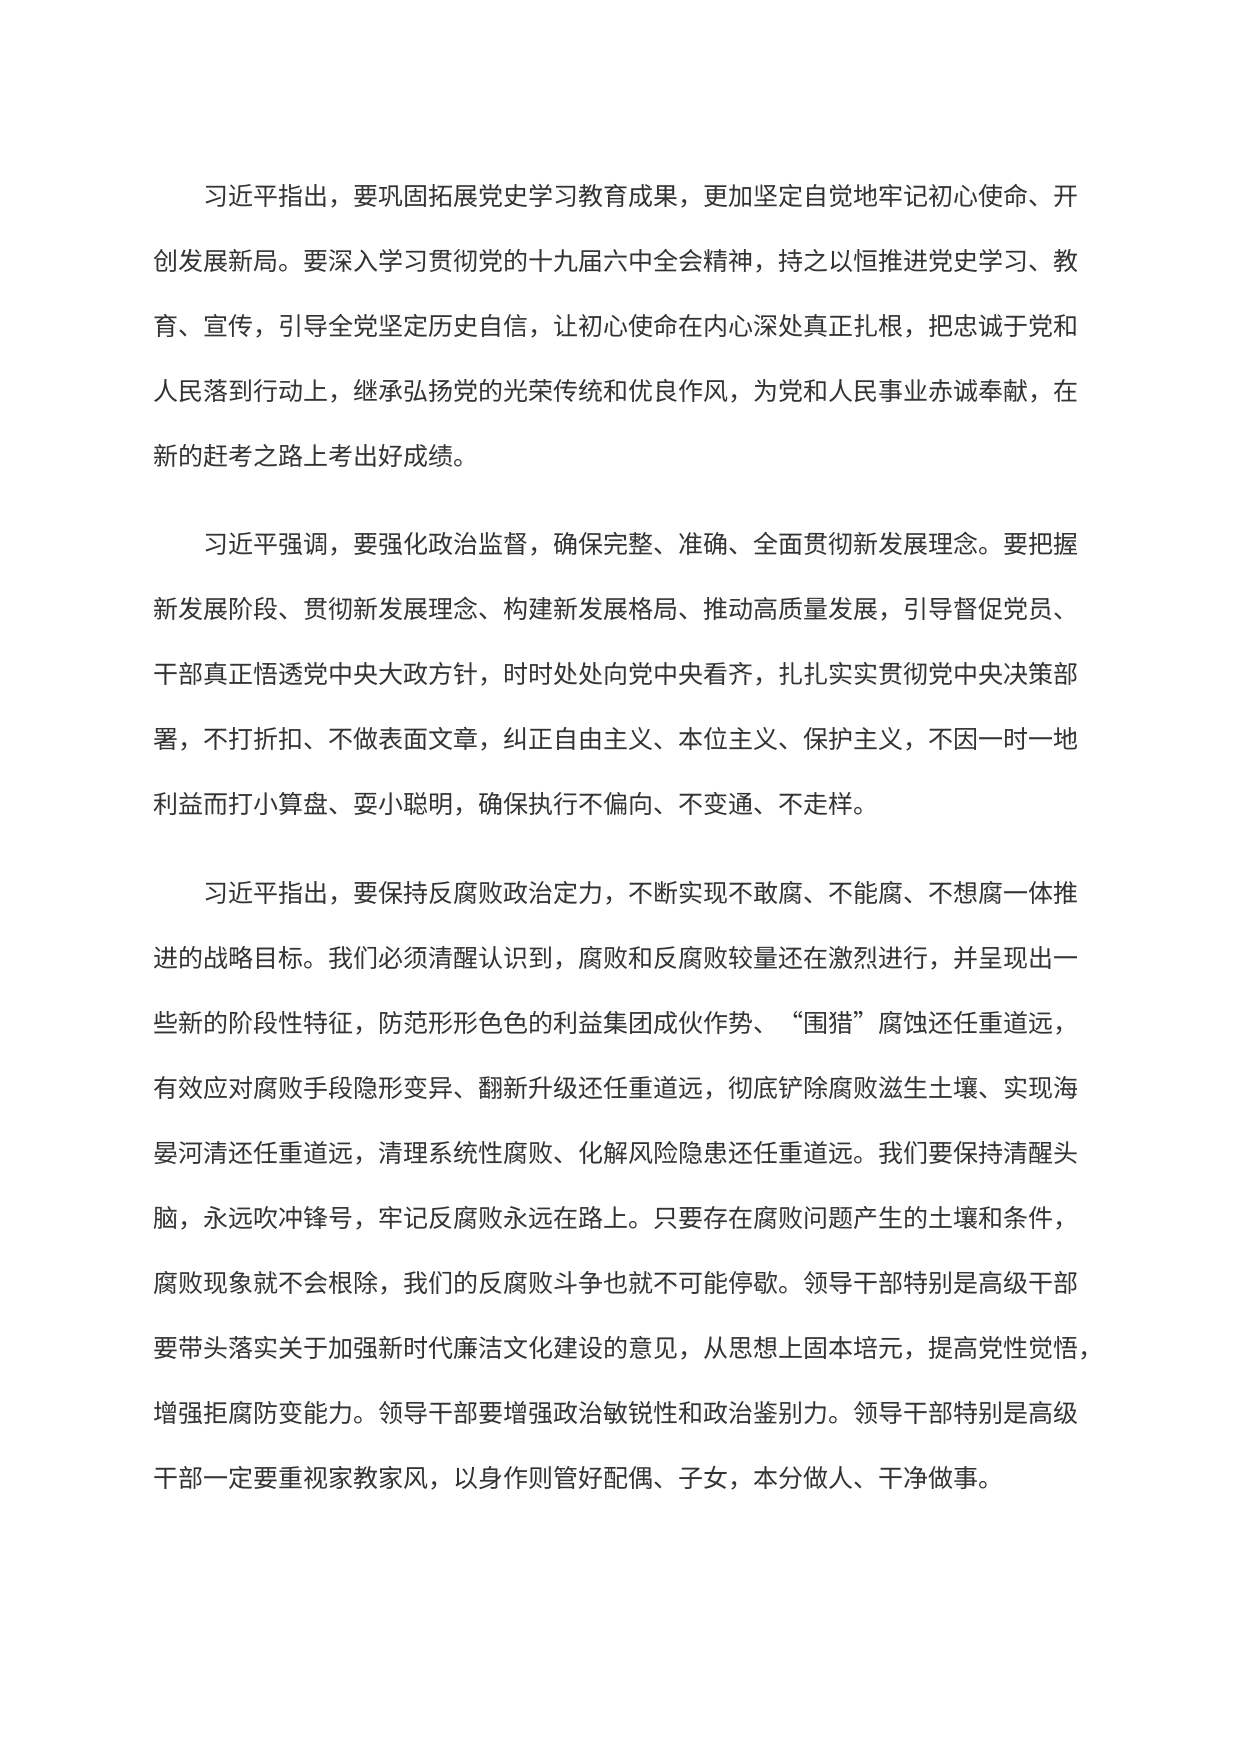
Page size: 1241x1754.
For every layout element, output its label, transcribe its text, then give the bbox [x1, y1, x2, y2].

text 习近平指出，要保持反腐败政治定力，不断实现不敢腐、不能腐、不想腐一体推进的战略目标。我们必须清醒认识到，腐败和反腐败较量还在激烈进行，并呈现出一些新的阶段性特征，防范形形色色的利益集团成伙作势、“围猎”腐蚀还任重道远，有效应对腐败手段隐形变异、翻新升级还任重道远，彻底铲除腐败滋生土壤、实现海晏河清还任重道远，清理系统性腐败、化解风险隐患还任重道远。我们要保持清醒头脑，永远吹冲锋号，牢记反腐败永远在路上。只要存在腐败问题产生的土壤和条件，腐败现象就不会根除，我们的反腐败斗争也就不可能停歇。领导干部特别是高级干部要带头落实关于加强新时代廉洁文化建设的意见，从思想上固本培元，提高党性觉悟，增强拒腐防变能力。领导干部要增强政治敏锐性和政治鉴别力。领导干部特别是高级干部一定要重视家教家风，以身作则管好配偶、子女，本分做人、干净做事。 [153, 859, 1087, 1509]
text 习近平指出，要巩固拓展党史学习教育成果，更加坚定自觉地牢记初心使命、开创发展新局。要深入学习贯彻党的十九届六中全会精神，持之以恒推进党史学习、教育、宣传，引导全党坚定历史自信，让初心使命在内心深处真正扎根，把忠诚于党和人民落到行动上，继承弘扬党的光荣传统和优良作风，为党和人民事业赤诚奉献，在新的赶考之路上考出好成绩。 [153, 162, 1087, 487]
text 习近平强调，要强化政治监督，确保完整、准确、全面贯彻新发展理念。要把握新发展阶段、贯彻新发展理念、构建新发展格局、推动高质量发展，引导督促党员、干部真正悟透党中央大政方针，时时处处向党中央看齐，扎扎实实贯彻党中央决策部署，不打折扣、不做表面文章，纠正自由主义、本位主义、保护主义，不因一时一地利益而打小算盘、耍小聪明，确保执行不偏向、不变通、不走样。 [153, 510, 1087, 835]
